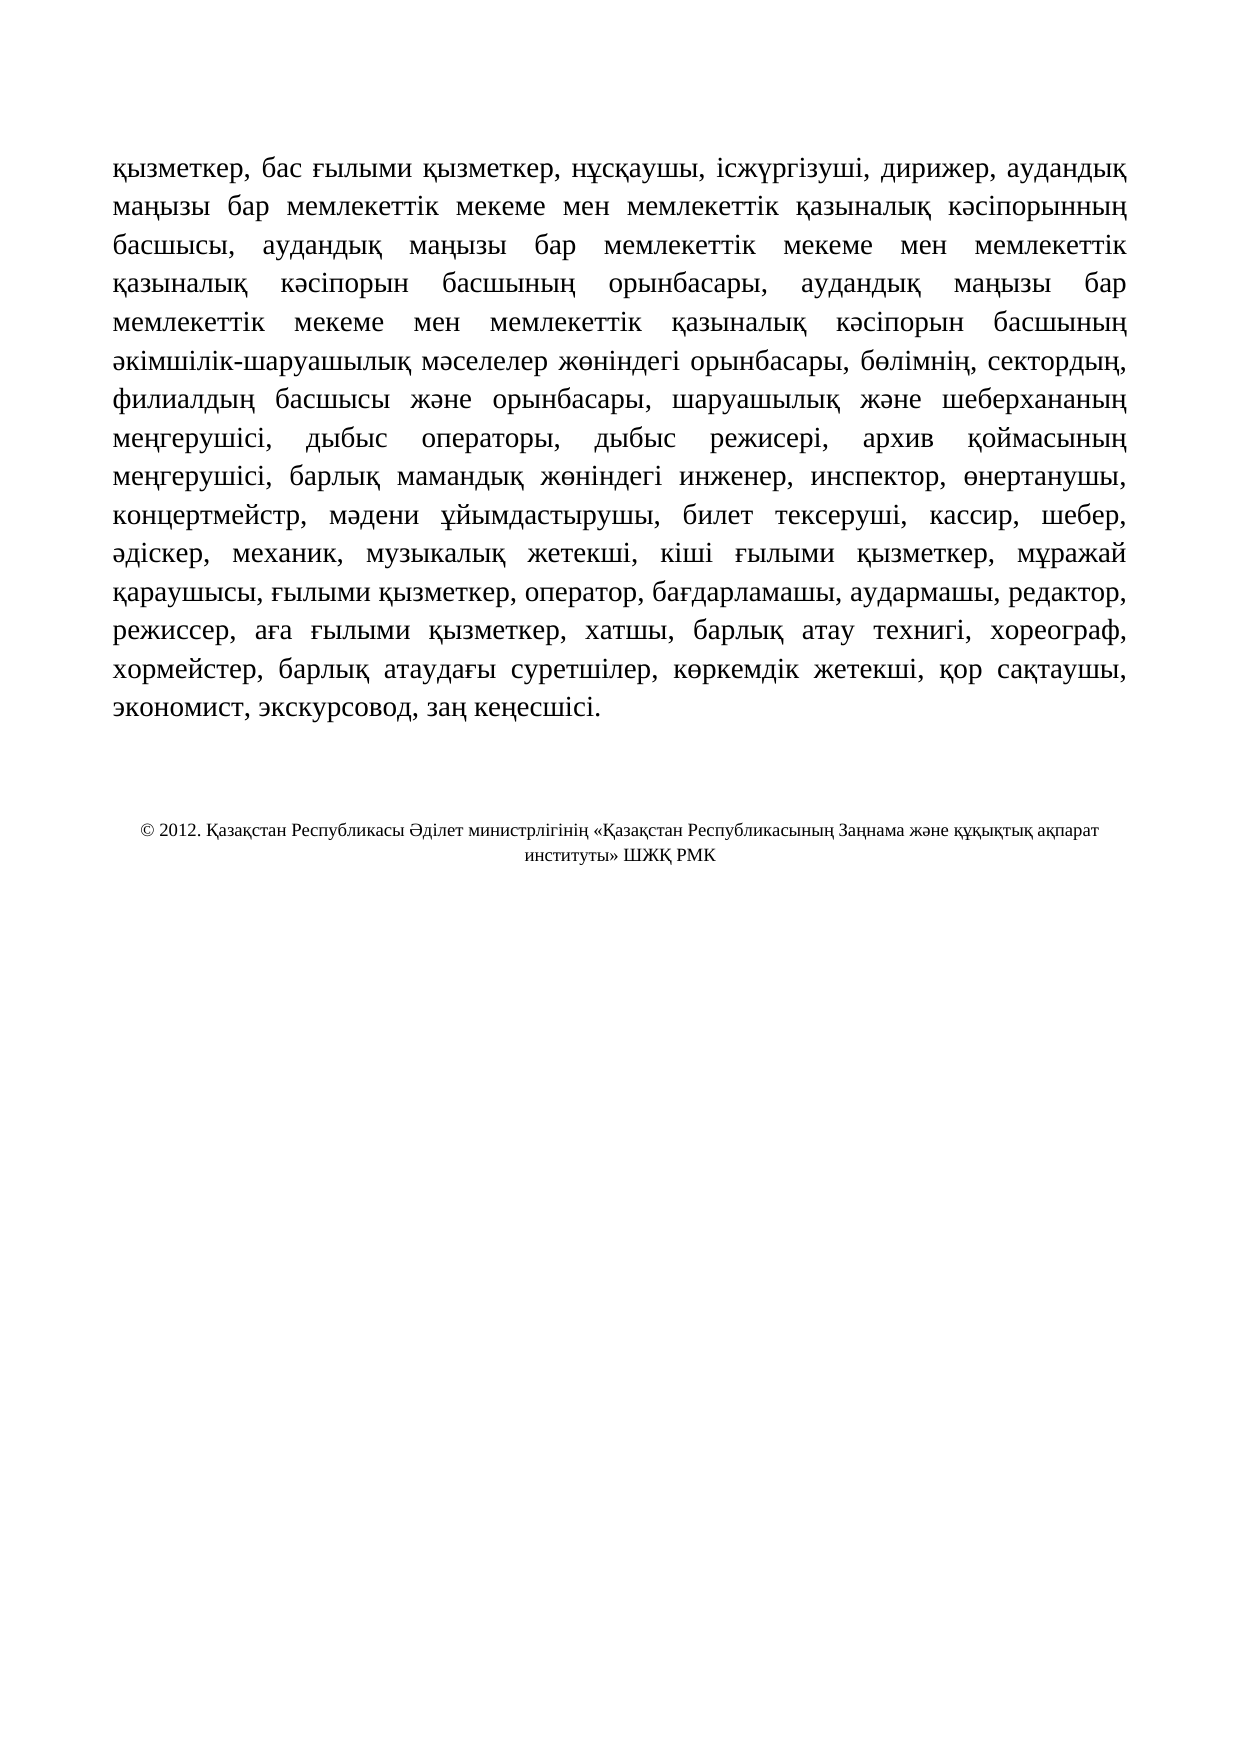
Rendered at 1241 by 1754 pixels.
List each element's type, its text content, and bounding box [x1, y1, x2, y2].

text © 2012. Қазақстан Республикасы Әділет министрлігінің «Қазақстан Республикасының Заңнама және құқықтық ақпарат институты» ШЖҚ РМК [112, 819, 1128, 865]
